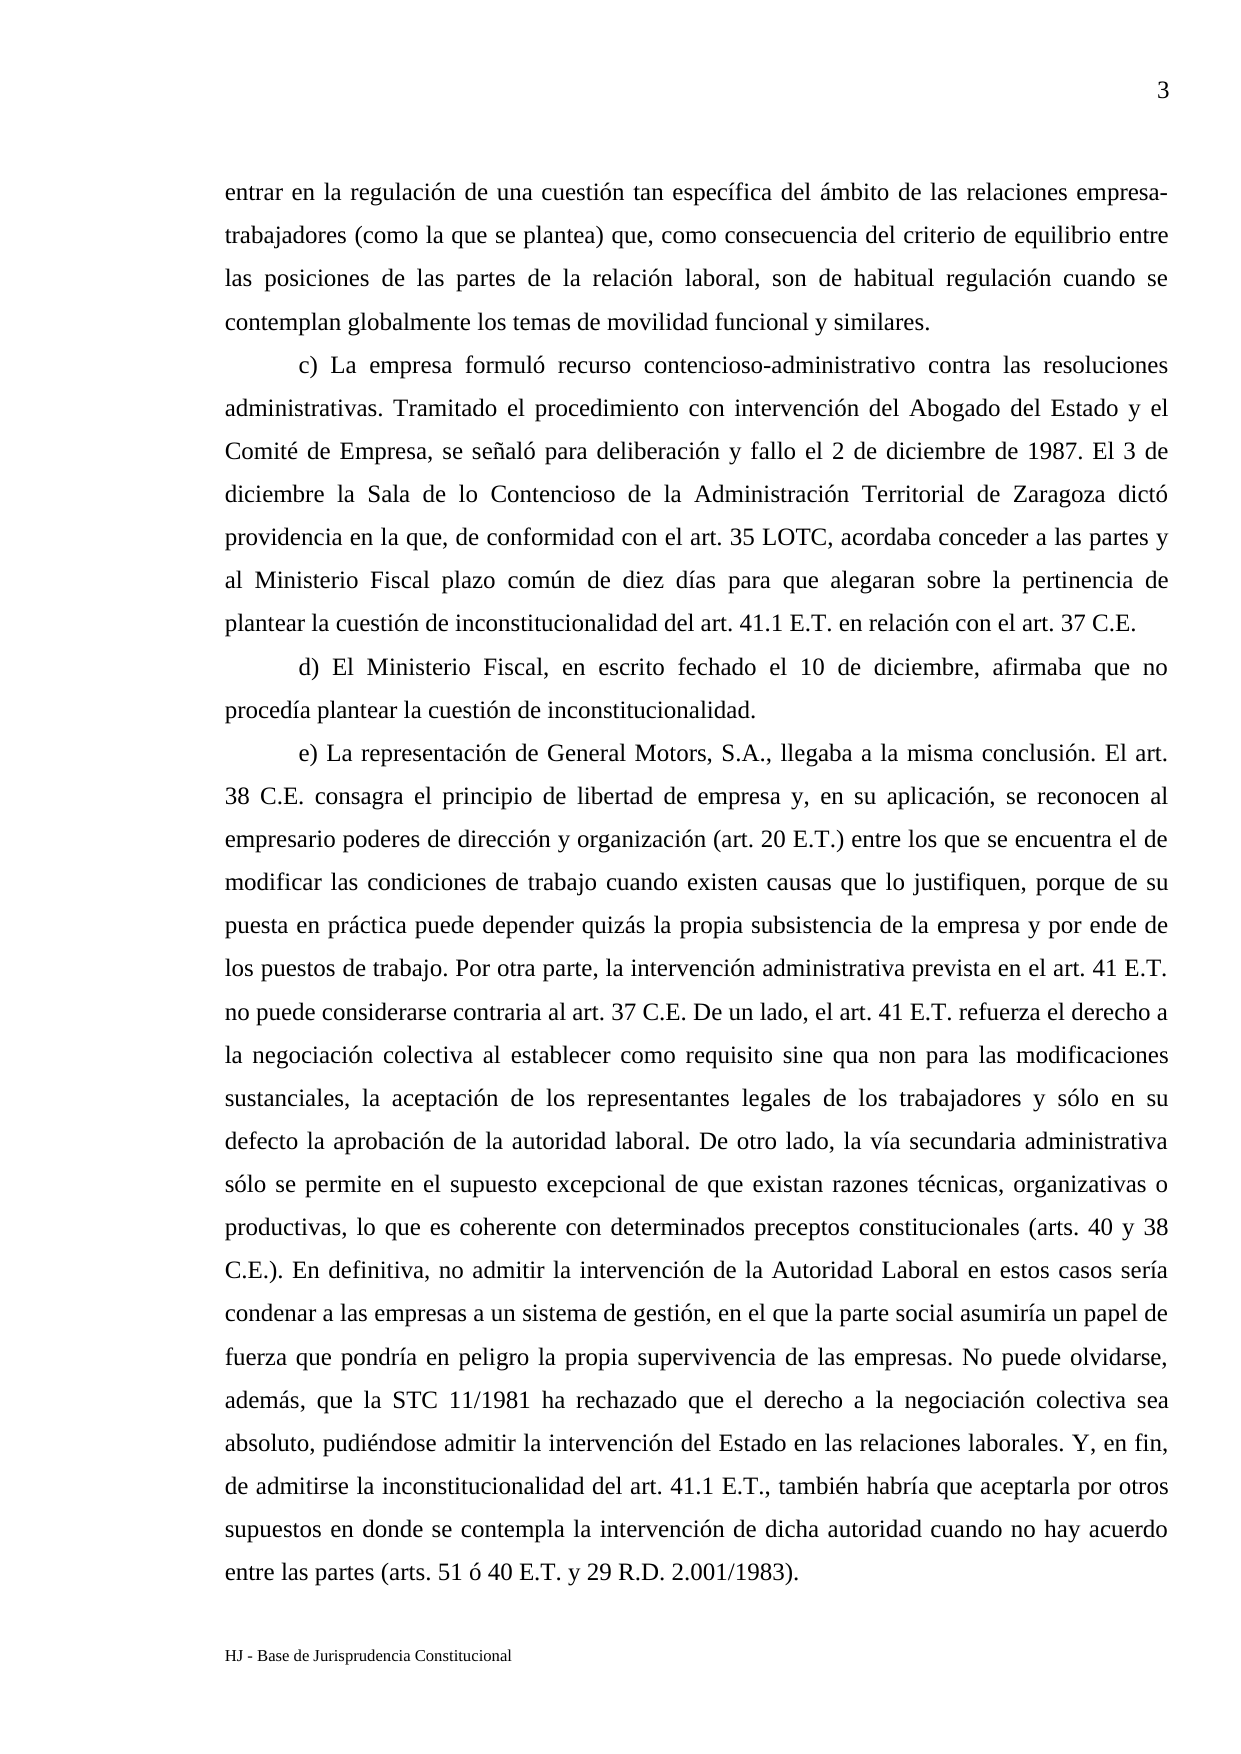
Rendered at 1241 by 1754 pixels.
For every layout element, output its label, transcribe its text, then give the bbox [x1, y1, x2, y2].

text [224, 177, 1169, 335]
text e) La representación de General Motors, S.A., llegaba a la misma conclusión. El art. 38 C.E. consagra el principio de libertad de empresa y, en su aplicación, se reconocen al empresario poderes de dirección y organización (art. 20 E.T.) entre los que se encuentra el de modificar las condiciones de trabajo cuando existen causas que lo justifiquen, porque de su puesta en práctica puede depender quizás la propia subsistencia de la empresa y por ende de los puestos de trabajo. Por otra parte, la intervención administrativa prevista en el art. 41 E.T. no puede considerarse contraria al art. 37 C.E. De un lado, el art. 41 E.T. refuerza el derecho a la negociación colectiva al establecer como requisito sine qua non para las modificaciones sustanciales, la aceptación de los representantes legales de los trabajadores y sólo en su defecto la aprobación de la autoridad laboral. De otro lado, la vía secundaria administrativa sólo se permite en el supuesto excepcional de que existan razones técnicas, organizativas o productivas, lo que es coherente con determinados preceptos constitucionales (arts. 40 y 38 C.E.). En definitiva, no admitir la intervención de la Autoridad Laboral en estos casos sería condenar a las empresas a un sistema de gestión, en el que la parte social asumiría un papel de fuerza que pondría en peligro la propia supervivencia de las empresas. No puede olvidarse, además, que la STC 11/1981 ha rechazado que el derecho a la negociación colectiva sea absoluto, pudiéndose admitir la intervención del Estado en las relaciones laborales. Y, en fin, de admitirse la inconstitucionalidad del art. 41.1 E.T., también habría que aceptarla por otros supuestos en donde se contempla la intervención de dicha autoridad cuando no hay acuerdo entre las partes (arts. 51 ó 40 E.T. y 29 R.D. 2.001/1983). [224, 738, 1169, 1586]
text d) El Ministerio Fiscal, en escrito fechado el 10 de diciembre, afirmaba que no procedía plantear la cuestión de inconstitucionalidad. [224, 652, 1169, 723]
text c) La empresa formuló recurso contencioso-administrativo contra las resoluciones administrativas. Tramitado el procedimiento con intervención del Abogado del Estado y el Comité de Empresa, se señaló para deliberación y fallo el 2 de diciembre de 1987. El 3 de diciembre la Sala de lo Contencioso de la Administración Territorial de Zaragoza dictó providencia en la que, de conformidad con el art. 35 LOTC, acordaba conceder a las partes y al Ministerio Fiscal plazo común de diez días para que alegaran sobre la pertinencia de plantear la cuestión de inconstitucionalidad del art. 41.1 E.T. en relación con el art. 37 C.E. [224, 350, 1169, 637]
